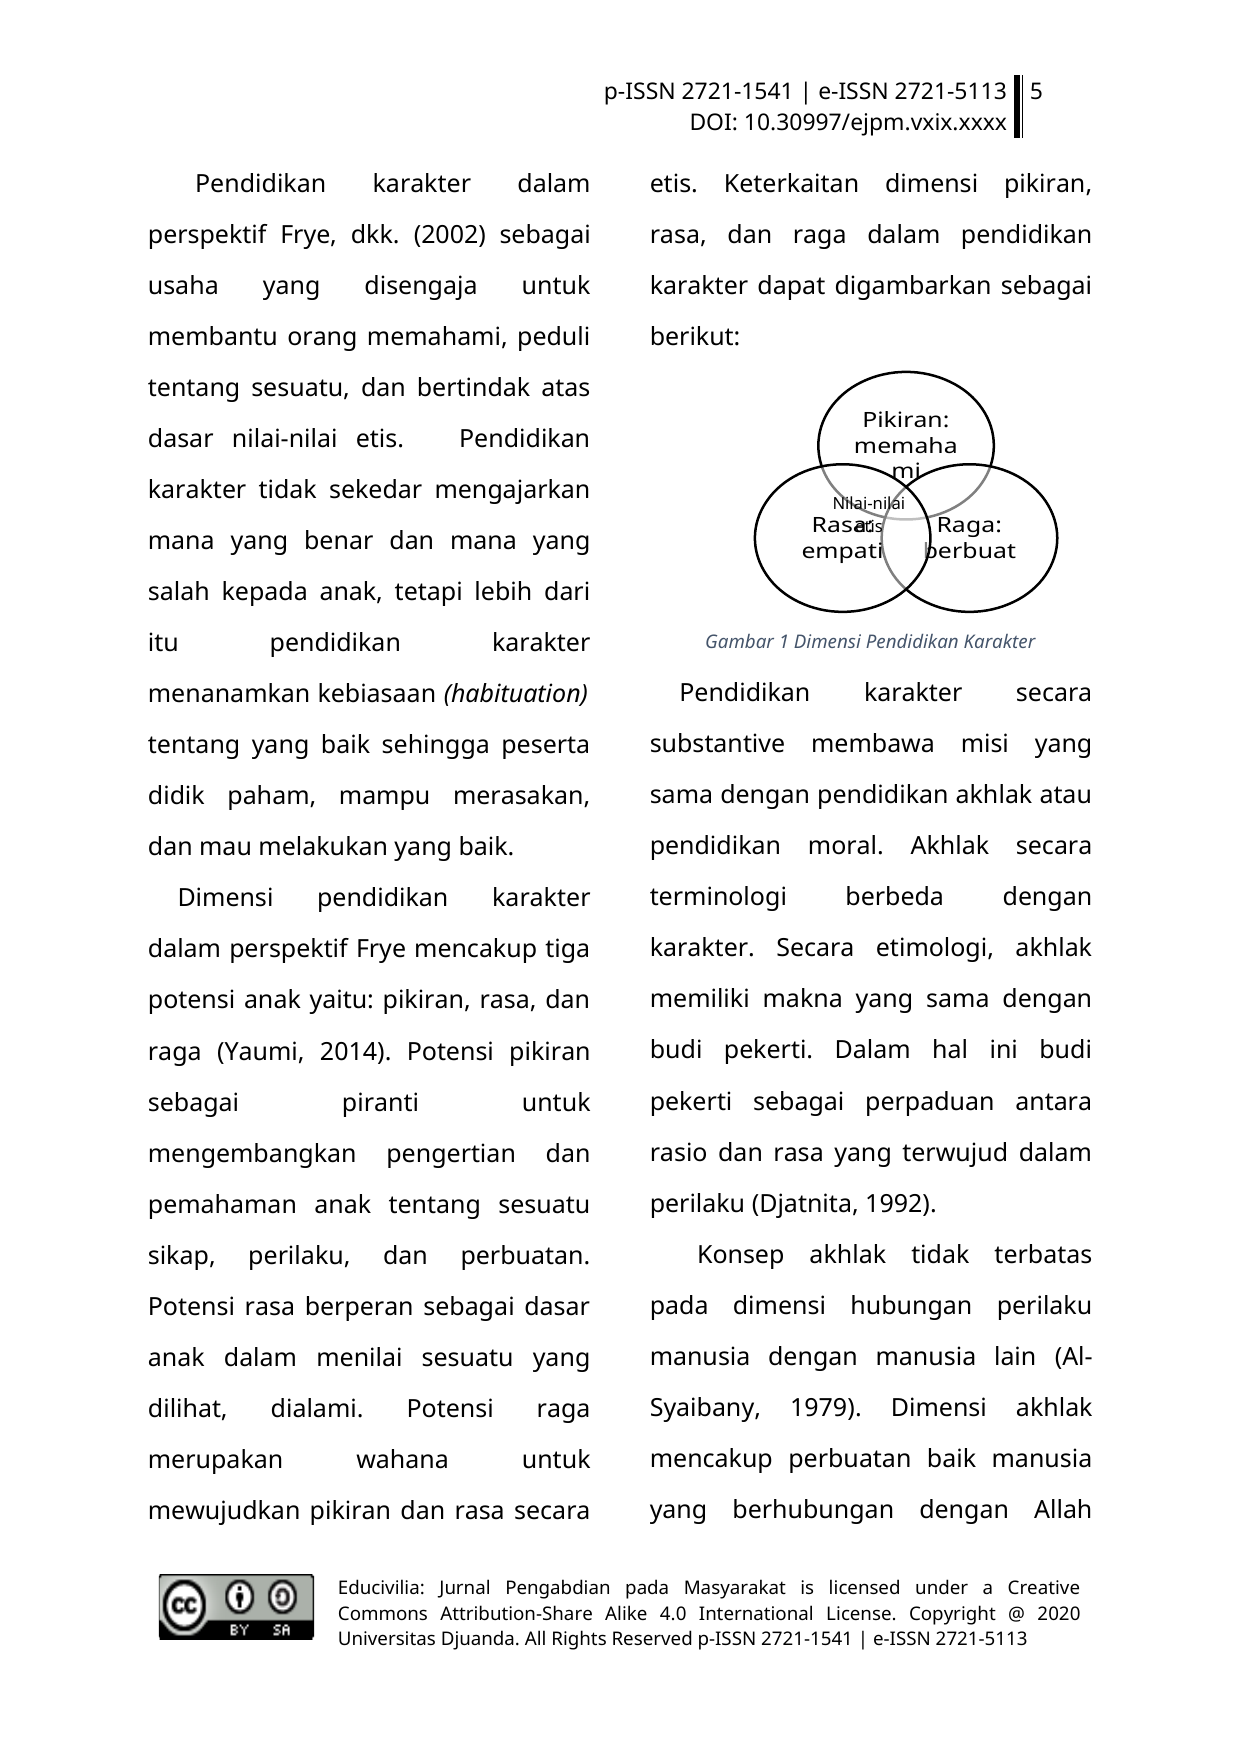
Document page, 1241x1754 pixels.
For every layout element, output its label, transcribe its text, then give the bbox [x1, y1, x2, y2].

text Dimensi pendidikan karakter dalam perspektif Frye mencakup tiga potensi anak yaitu: pikiran, rasa, dan raga (Yaumi, 2014). Potensi pikiran sebagai piranti untuk mengembangkan pengertian dan pemahaman anak tentang sesuatu sikap, perilaku, dan perbuatan. Potensi rasa berperan sebagai dasar anak dalam menilai sesuatu yang dilihat, dialami. Potensi raga merupakan wahana untuk mewujudkan pikiran dan rasa secara etis. Keterkaitan dimensi pikiran, rasa, dan raga dalam pendidikan karakter dapat digambarkan sebagai berikut: [649, 166, 1092, 353]
text Dimensi pendidikan karakter dalam perspektif Frye mencakup tiga potensi anak yaitu: pikiran, rasa, dan raga (Yaumi, 2014). Potensi pikiran sebagai piranti untuk mengembangkan pengertian dan pemahaman anak tentang sesuatu sikap, perilaku, dan perbuatan. Potensi rasa berperan sebagai dasar anak dalam menilai sesuatu yang dilihat, dialami. Potensi raga merupakan wahana untuk mewujudkan pikiran dan rasa secara etis. Keterkaitan dimensi pikiran, rasa, dan raga dalam pendidikan karakter dapat digambarkan sebagai berikut: [148, 880, 591, 1527]
picture [158, 1574, 315, 1640]
text Pendidikan karakter dalam perspektif Frye, dkk. (2002) sebagai usaha yang disengaja untuk membantu orang memahami, peduli tentang sesuatu, dan bertindak atas dasar nilai-nilai etis. Pendidikan karakter tidak sekedar mengajarkan mana yang benar dan mana yang salah kepada anak, tetapi lebih dari itu pendidikan karakter menanamkan kebiasaan (habituation) tentang yang baik sehingga peserta didik paham, mampu merasakan, dan mau melakukan yang baik. [148, 166, 591, 863]
text Gambar 1 Dimensi Pendidikan Karakter [649, 628, 1092, 654]
text Pendidikan karakter secara substantive membawa misi yang sama dengan pendidikan akhlak atau pendidikan moral. Akhlak secara terminologi berbeda dengan karakter. Secara etimologi, akhlak memiliki makna yang sama dengan budi pekerti. Dalam hal ini budi pekerti sebagai perpaduan antara rasio dan rasa yang terwujud dalam perilaku (Djatnita, 1992). [649, 675, 1092, 1219]
